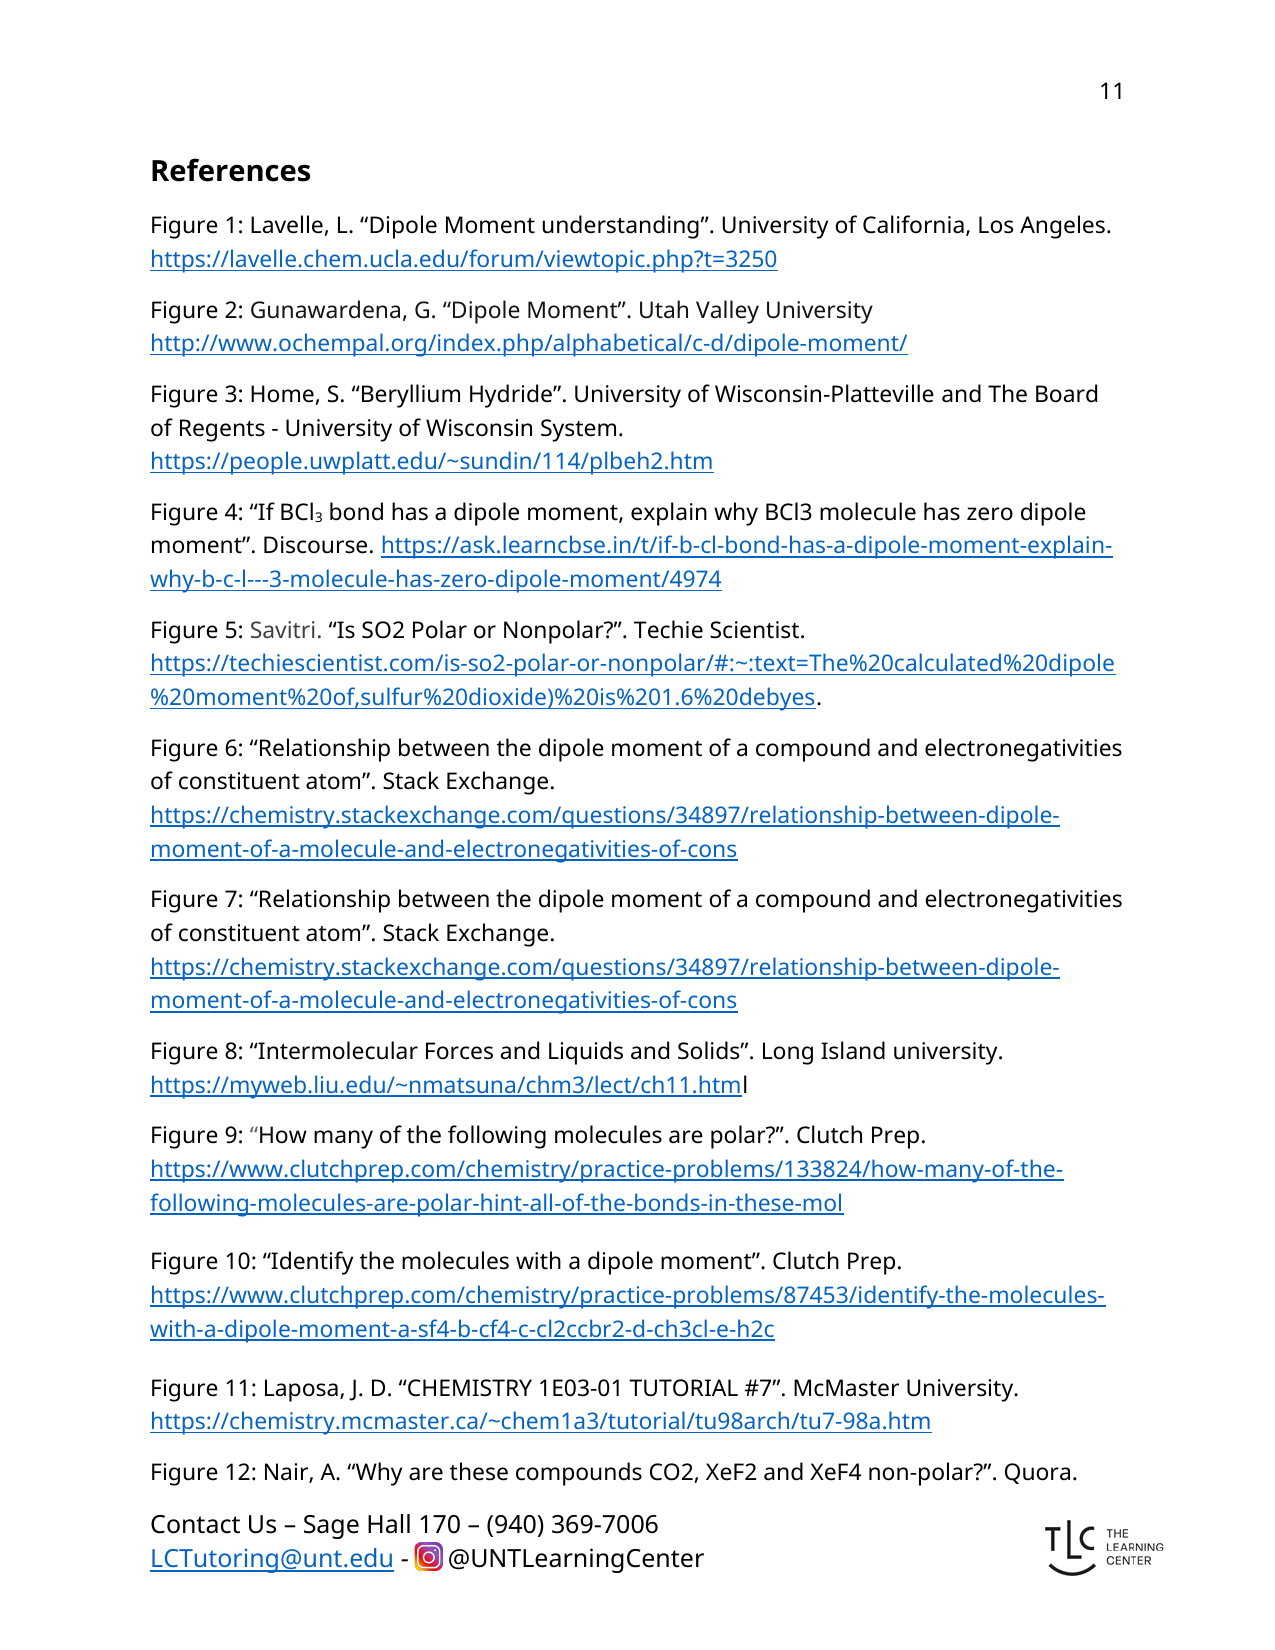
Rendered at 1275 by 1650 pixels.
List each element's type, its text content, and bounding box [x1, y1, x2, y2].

text Figure 8: “Intermolecular Forces and Liquids and Solids”. Long Island university. https://myweb.liu.edu/~nmatsuna/chm3/lect/ch11.html [150, 1035, 1125, 1100]
text Figure 1: Lavelle, L. “Dipole Moment understanding”. University of California, Los Angeles. https://lavelle.chem.ucla.edu/forum/viewtopic.php?t=3250 [150, 209, 1125, 274]
text Figure 2: Gunawardena, G. “Dipole Moment”. Utah Valley University http://www.ochempal.org/index.php/alphabetical/c-d/dipole-moment/ [150, 294, 1125, 359]
picture [1014, 1509, 1193, 1592]
text Figure 7: “Relationship between the dipole moment of a compound and electronegativities of constituent atom”. Stack Exchange. https://chemistry.stackexchange.com/questions/34897/relationship-between-dipole-moment-of-a-molecule-and-electronegativities-of-cons [150, 883, 1125, 1016]
text Figure 5: Savitri. “Is SO2 Polar or Nonpolar?”. Techie Scientist. https://techiescientist.com/is-so2-polar-or-nonpolar/#:~:text=The%20calculated%20dipole%20moment%20of,sulfur%20dioxide)%20is%201.6%20debyes. [150, 614, 1125, 712]
text Figure 11: Laposa, J. D. “CHEMISTRY 1E03-01 TUTORIAL #7”. McMaster University. https://chemistry.mcmaster.ca/~chem1a3/tutorial/tu98arch/tu7-98a.htm [150, 1372, 1125, 1437]
text References [150, 150, 1125, 190]
text Figure 3: Home, S. “Beryllium Hydride”. University of Wisconsin-Platteville and The Board of Regents - University of Wisconsin System. https://people.uwplatt.edu/~sundin/114/plbeh2.htm [150, 378, 1125, 477]
text Figure 9: “How many of the following molecules are polar?”. Clutch Prep. https://www.clutchprep.com/chemistry/practice-problems/133824/how-many-of-the-following-molecules-are-polar-hint-all-of-the-bonds-in-these-mol [150, 1119, 1125, 1218]
picture [414, 1542, 443, 1571]
text Figure 12: Nair, A. “Why are these compounds CO2, XeF2 and XeF4 non-polar?”. Quora. [150, 1456, 1125, 1487]
text Figure 4: “If BCl3 bond has a dipole moment, explain why BCl3​ molecule has zero dipole moment”. Discourse. https://ask.learncbse.in/t/if-b-cl-bond-has-a-dipole-moment-explain-why-b-c-l---3-molecule-has-zero-dipole-moment/4974 [150, 496, 1125, 594]
text Figure 6: “Relationship between the dipole moment of a compound and electronegativities of constituent atom”. Stack Exchange. https://chemistry.stackexchange.com/questions/34897/relationship-between-dipole-moment-of-a-molecule-and-electronegativities-of-cons [150, 732, 1125, 864]
text Figure 10: “Identify the molecules with a dipole moment”. Clutch Prep. https://www.clutchprep.com/chemistry/practice-problems/87453/identify-the-molecules-with-a-dipole-moment-a-sf4-b-cf4-c-cl2ccbr2-d-ch3cl-e-h2c [150, 1245, 1125, 1344]
